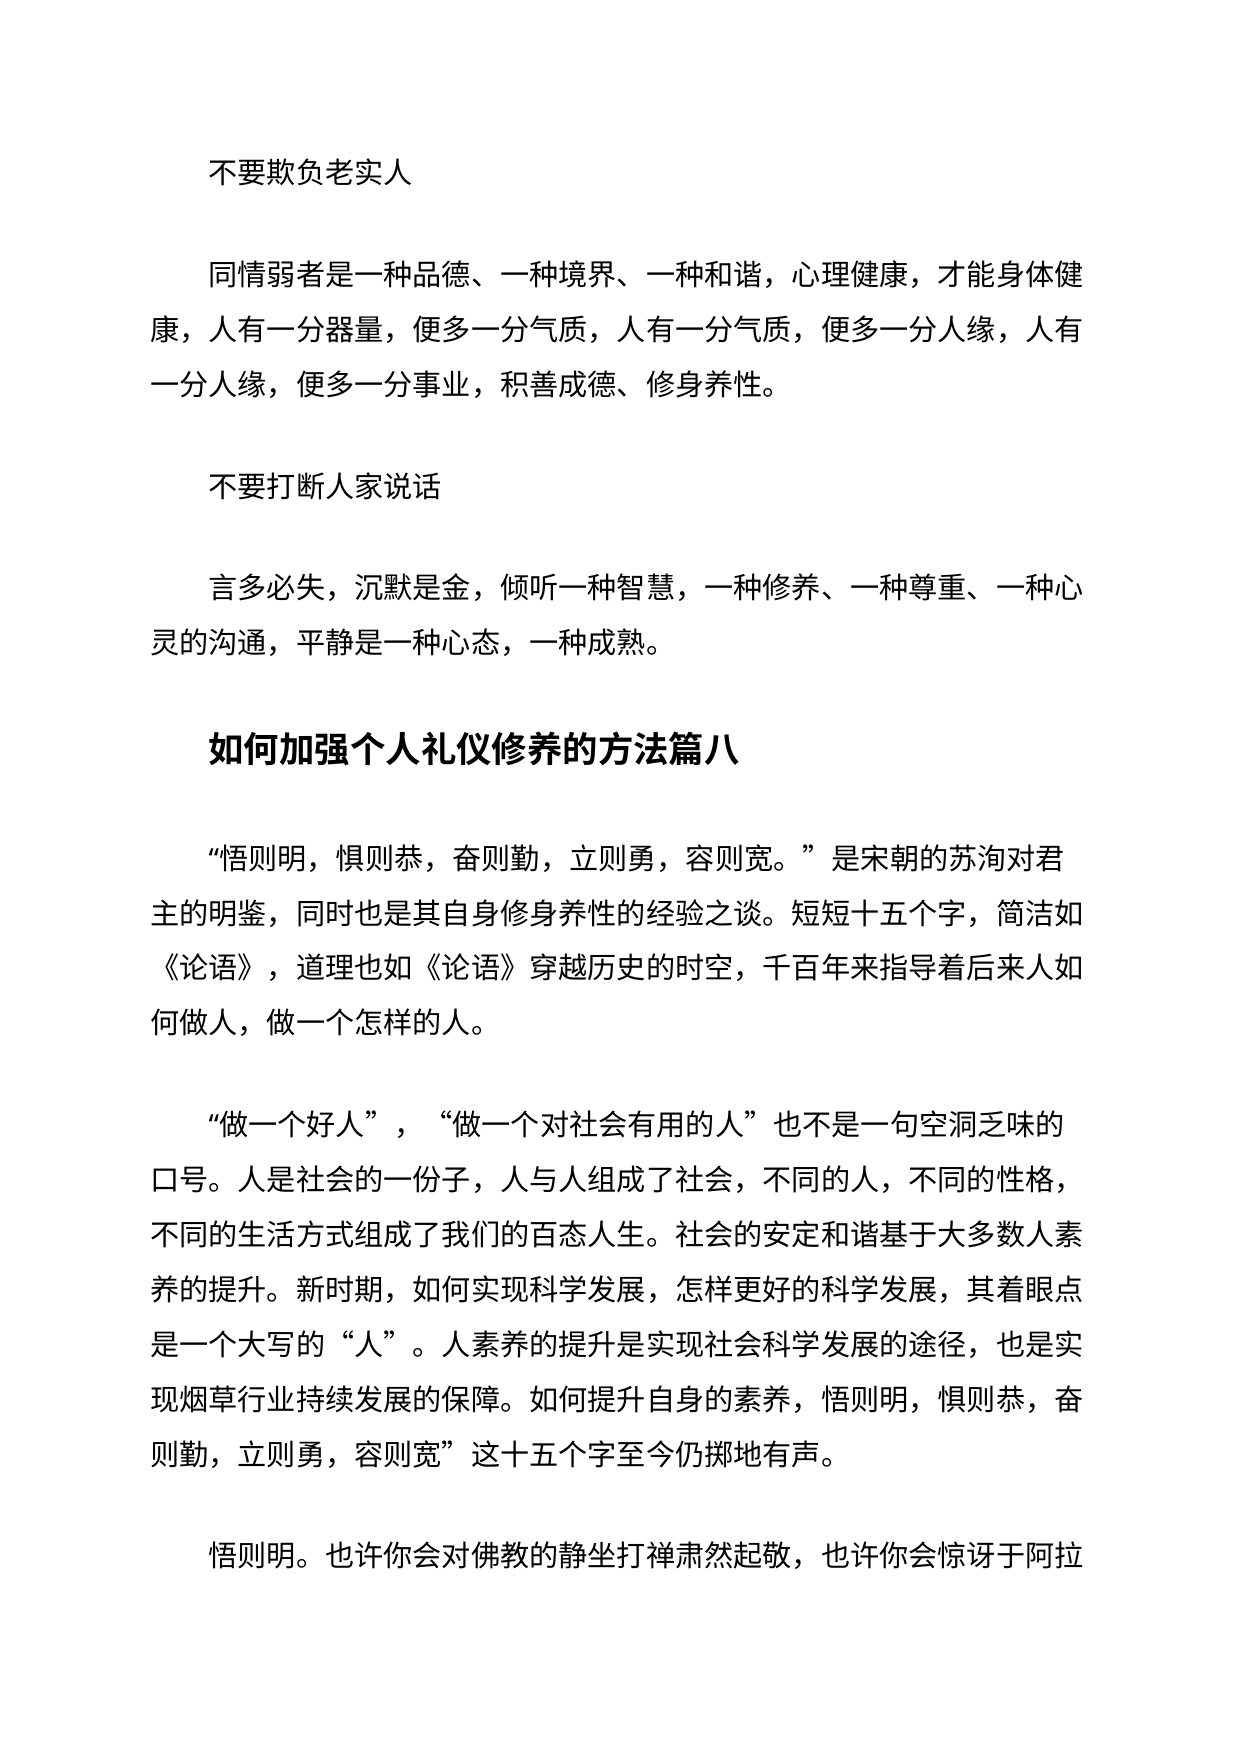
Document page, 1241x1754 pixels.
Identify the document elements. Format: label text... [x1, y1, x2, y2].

text 不要打断人家说话 [150, 463, 1090, 506]
text “悟则明，惧则恭，奋则勤，立则勇，容则宽。”是宋朝的苏洵对君主的明鉴，同时也是其自身修身养性的经验之谈。短短十五个字，简洁如《论语》，道理也如《论语》穿越历史的时空，千百年来指导着后来人如何做人，做一个怎样的人。 [150, 835, 1090, 1042]
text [150, 1533, 1090, 1575]
text “做一个好人”，“做一个对社会有用的人”也不是一句空洞乏味的口号。人是社会的一份子，人与人组成了社会，不同的人，不同的性格，不同的生活方式组成了我们的百态人生。社会的安定和谐基于大多数人素养的提升。新时期，如何实现科学发展，怎样更好的科学发展，其着眼点是一个大写的“人”。人素养的提升是实现社会科学发展的途径，也是实现烟草行业持续发展的保障。如何提升自身的素养，悟则明，惧则恭，奋则勤，立则勇，容则宽”这十五个字至今仍掷地有声。 [150, 1102, 1090, 1473]
text 如何加强个人礼仪修养的方法篇八 [150, 722, 1090, 773]
text 同情弱者是一种品德、一种境界、一种和谐，心理健康，才能身体健康，人有一分器量，便多一分气质，人有一分气质，便多一分人缘，人有一分人缘，便多一分事业，积善成德、修身养性。 [150, 252, 1090, 404]
text 不要欺负老实人 [150, 150, 1090, 192]
text 言多必失，沉默是金，倾听一种智慧，一种修养、一种尊重、一种心灵的沟通，平静是一种心态，一种成熟。 [150, 565, 1090, 662]
